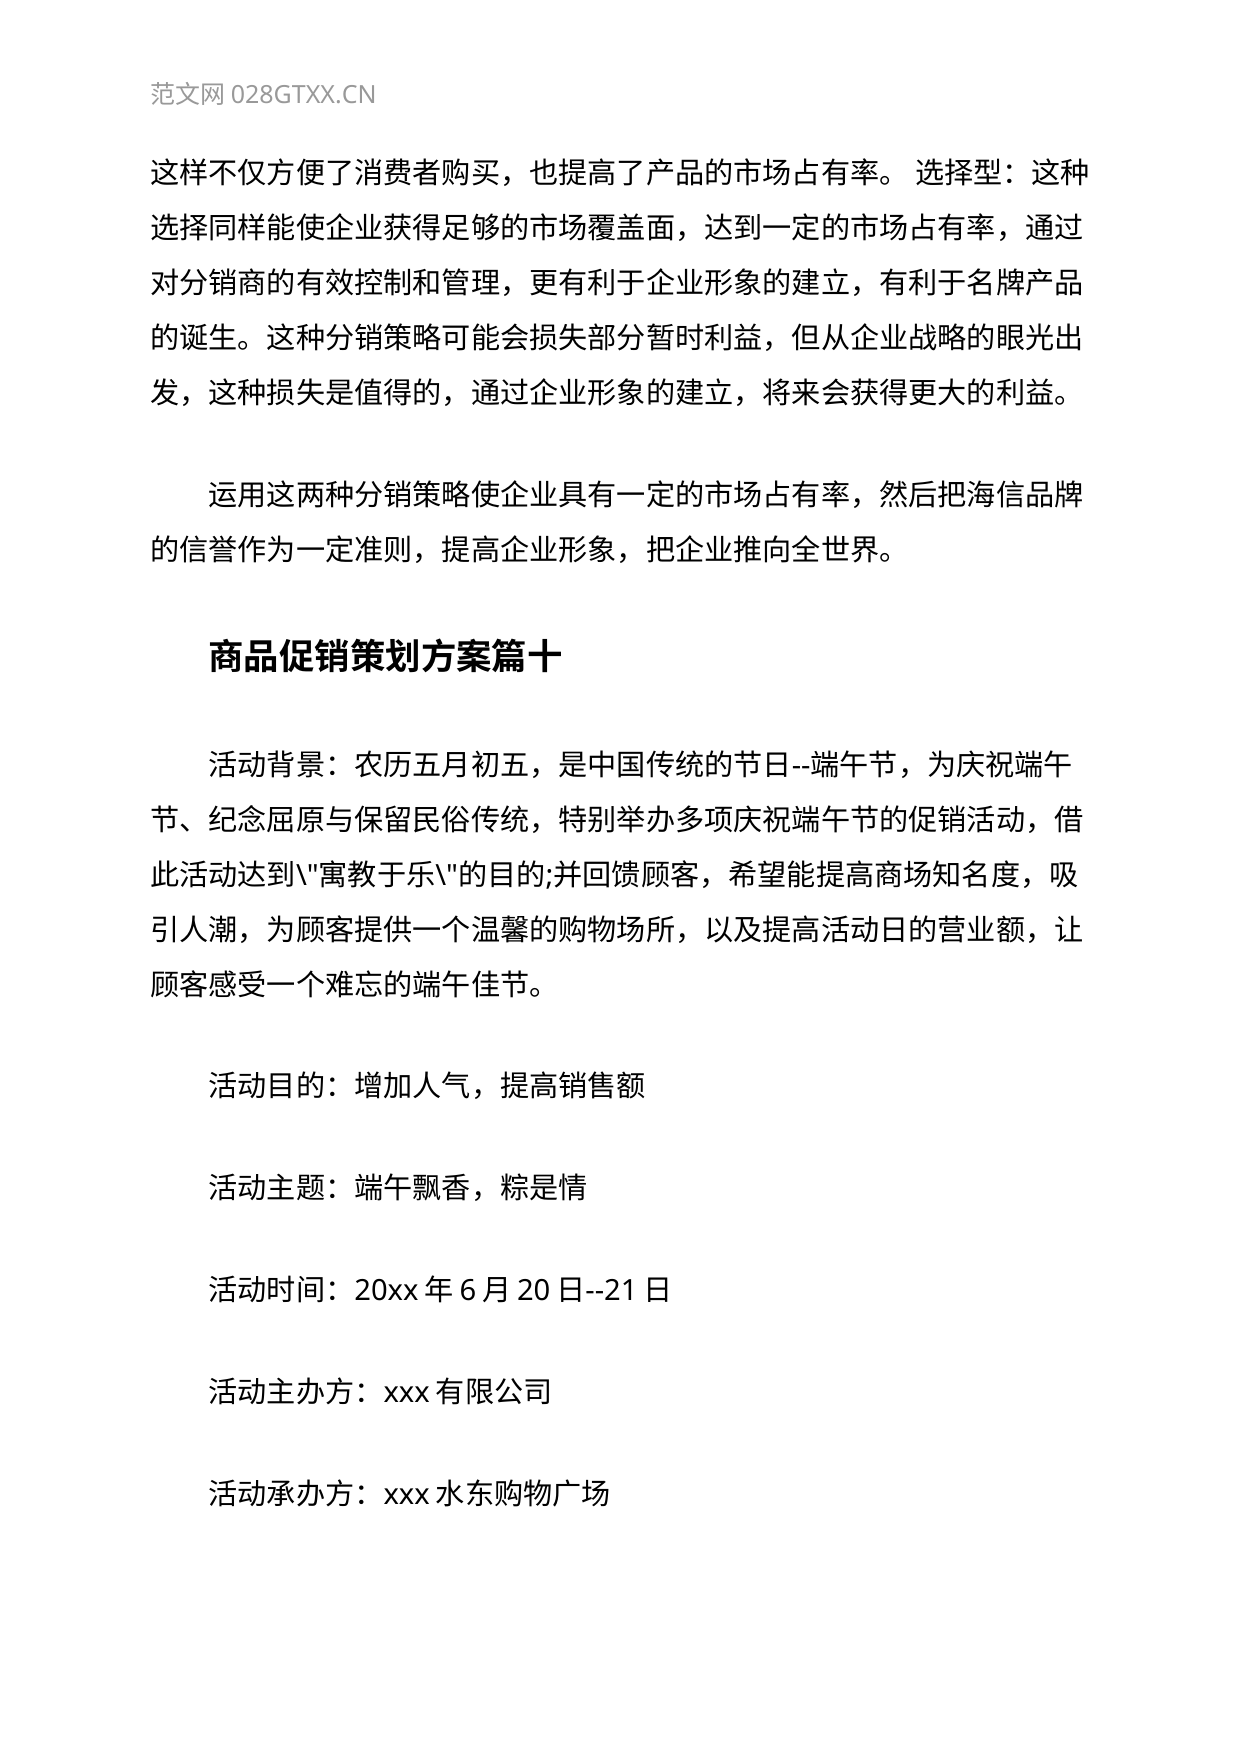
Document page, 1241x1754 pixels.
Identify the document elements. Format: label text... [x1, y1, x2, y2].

text 活动背景：农历五月初五，是中国传统的节日--端午节，为庆祝端午节、纪念屈原与保留民俗传统，特别举办多项庆祝端午节的促销活动，借此活动达到\"寓教于乐\"的目的;并回馈顾客，希望能提高商场知名度，吸引人潮，为顾客提供一个温馨的购物场所，以及提高活动日的营业额，让顾客感受一个难忘的端午佳节。 [150, 741, 1090, 1003]
text 活动目的：增加人气，提高销售额 [150, 1063, 1090, 1105]
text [150, 150, 1090, 412]
text 运用这两种分销策略使企业具有一定的市场占有率，然后把海信品牌的信誉作为一定准则，提高企业形象，把企业推向全世界。 [150, 471, 1090, 568]
text 活动承办方：xxx水东购物广场 [150, 1471, 1090, 1513]
text 活动主办方：xxx有限公司 [150, 1368, 1090, 1411]
text 商品促销策划方案篇十 [150, 628, 1090, 679]
text 活动主题：端午飘香，粽是情 [150, 1165, 1090, 1207]
text 活动时间：20xx年6月20日--21日 [150, 1267, 1090, 1309]
